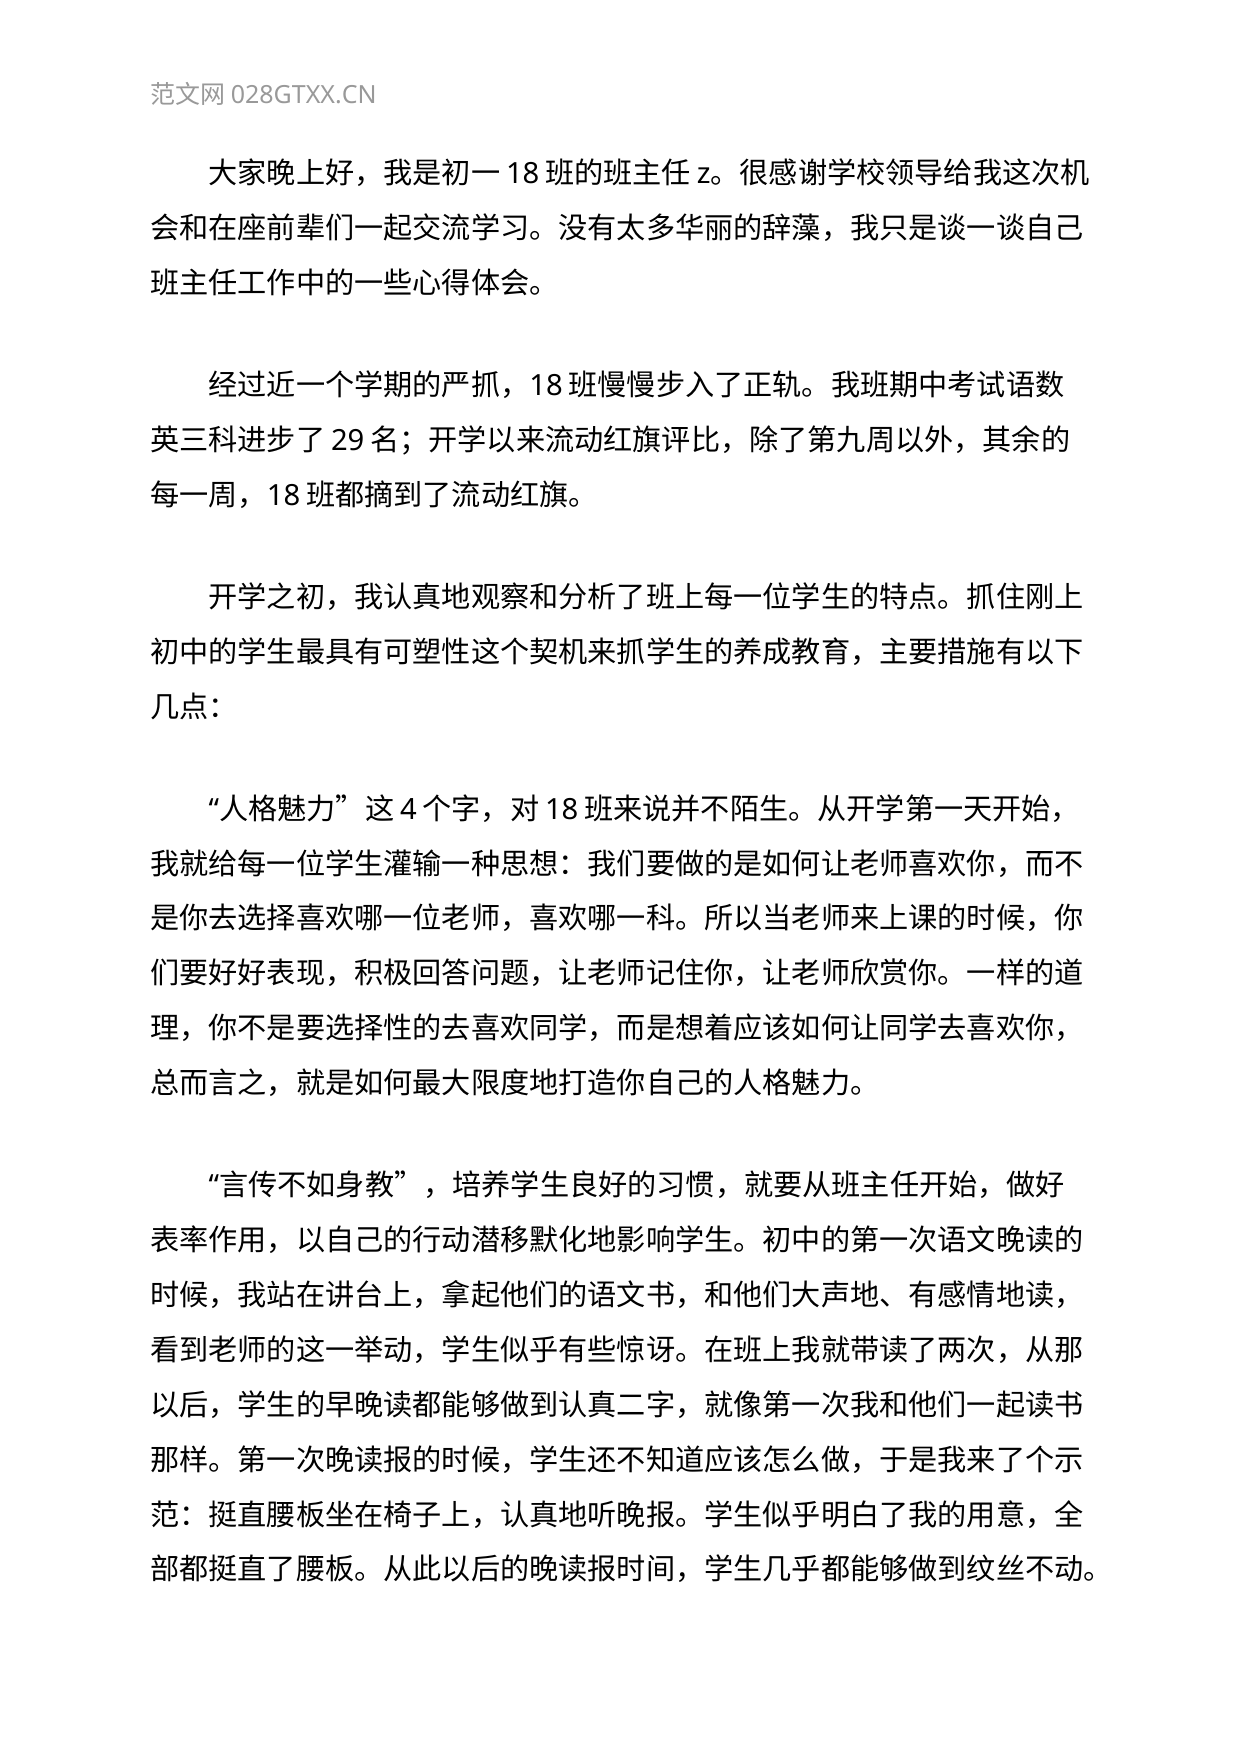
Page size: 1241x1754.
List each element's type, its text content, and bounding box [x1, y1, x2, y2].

text “人格魅力”这4个字，对18班来说并不陌生。从开学第一天开始，我就给每一位学生灌输一种思想：我们要做的是如何让老师喜欢你，而不是你去选择喜欢哪一位老师，喜欢哪一科。所以当老师来上课的时候，你们要好好表现，积极回答问题，让老师记住你，让老师欣赏你。一样的道理，你不是要选择性的去喜欢同学，而是想着应该如何让同学去喜欢你，总而言之，就是如何最大限度地打造你自己的人格魅力。 [150, 785, 1090, 1102]
text 大家晚上好，我是初一18班的班主任z。很感谢学校领导给我这次机会和在座前辈们一起交流学习。没有太多华丽的辞藻，我只是谈一谈自己班主任工作中的一些心得体会。 [150, 150, 1090, 302]
text 开学之初，我认真地观察和分析了班上每一位学生的特点。抓住刚上初中的学生最具有可塑性这个契机来抓学生的养成教育，主要措施有以下几点： [150, 574, 1090, 726]
text 经过近一个学期的严抓，18班慢慢步入了正轨。我班期中考试语数英三科进步了29名；开学以来流动红旗评比，除了第九周以外，其余的每一周，18班都摘到了流动红旗。 [150, 362, 1090, 514]
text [150, 1162, 1090, 1588]
